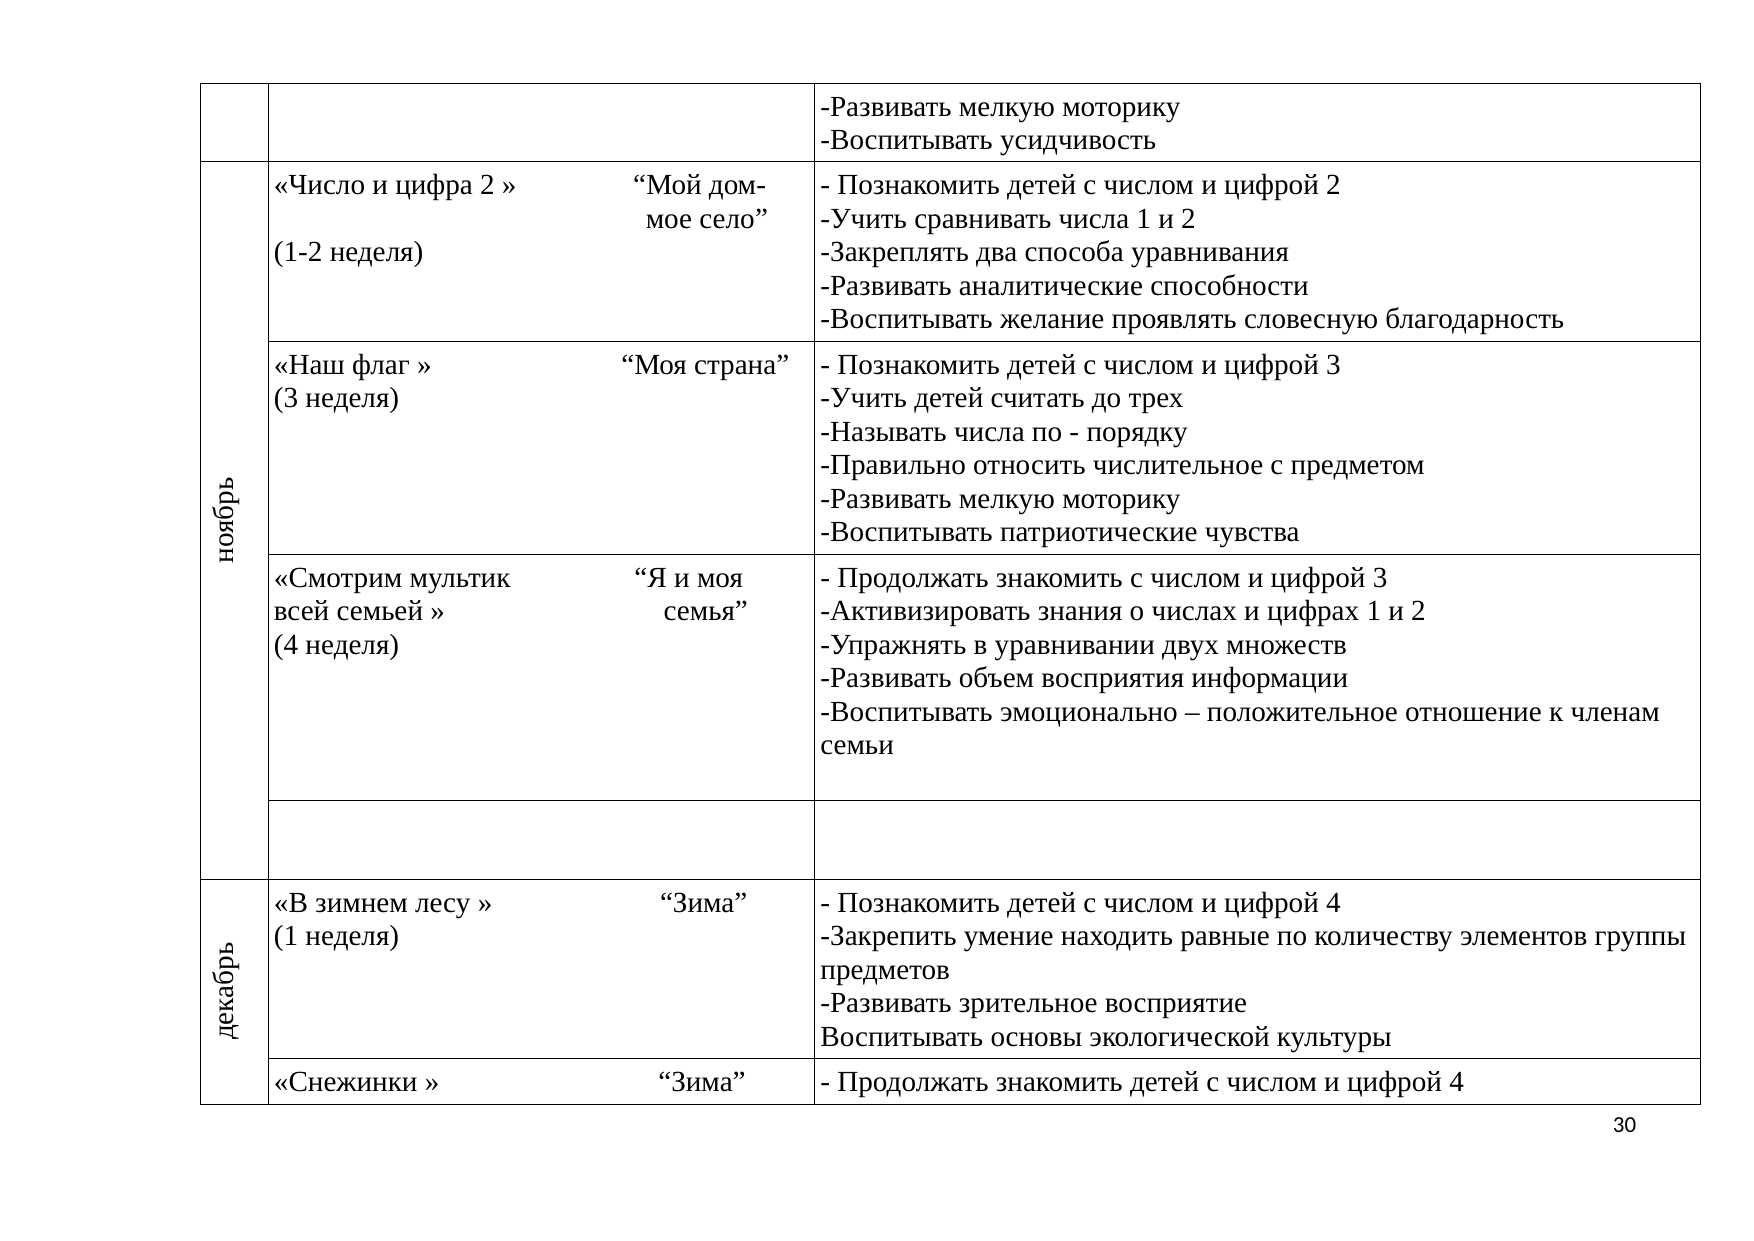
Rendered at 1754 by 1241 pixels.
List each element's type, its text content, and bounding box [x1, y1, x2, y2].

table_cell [269, 84, 814, 161]
table_cell «Наш флаг » “Моя страна” (3 неделя) [269, 342, 814, 554]
table_cell «Смотрим мультик “Я и моя всей семьей » семья” (4 неделя) [269, 555, 814, 800]
table_cell - Познакомить детей с числом и цифрой 4 -Закрепить умение находить равные по количеству элементов группы предметов -Развивать зрительное восприятие Воспитывать основы экологической культуры [815, 880, 1700, 1058]
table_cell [269, 1059, 814, 1103]
table_cell ноябрь [201, 162, 268, 879]
table_cell [269, 801, 814, 879]
table_cell - Познакомить детей с числом и цифрой 3 -Учить детей считать до трех -Называть числа по - порядку -Правильно относить числительное с предметом -Развивать мелкую моторику -Воспитывать патриотические чувства [815, 342, 1700, 554]
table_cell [815, 1059, 1700, 1103]
table_cell - Продолжать знакомить с числом и цифрой 3 -Активизировать знания о числах и цифрах 1 и 2 -Упражнять в уравнивании двух множеств -Развивать объем восприятия информации -Воспитывать эмоционально – положительное отношение к членам семьи [815, 555, 1700, 800]
table_cell декабрь [201, 880, 268, 1103]
table_cell [815, 801, 1700, 879]
table_cell «В зимнем лесу » “Зима” (1 неделя) [269, 880, 814, 1058]
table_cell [815, 84, 1700, 161]
table_cell - Познакомить детей с числом и цифрой 2 -Учить сравнивать числа 1 и 2 -Закреплять два способа уравнивания -Развивать аналитические способности -Воспитывать желание проявлять словесную благодарность [815, 162, 1700, 341]
table_cell «Число и цифра 2 » “Мой дом- мое село” (1-2 неделя) [269, 162, 814, 341]
